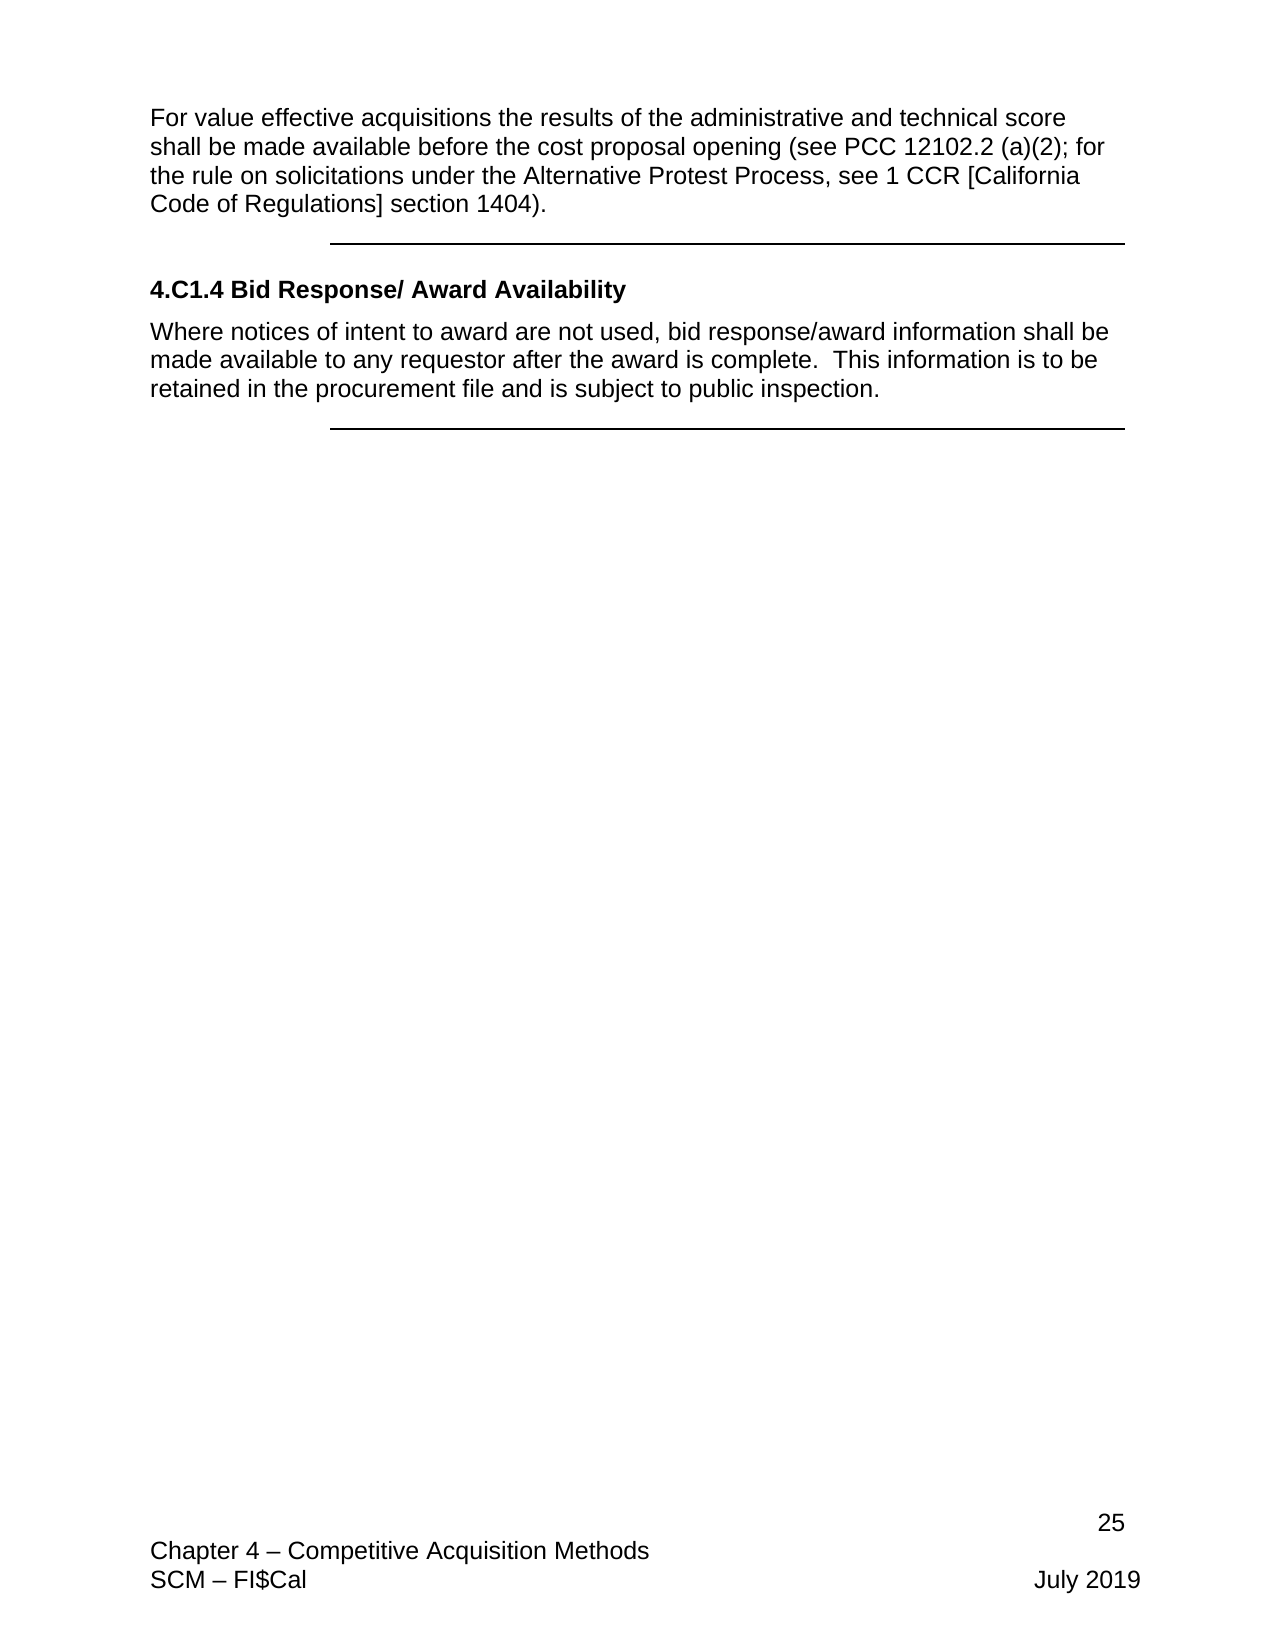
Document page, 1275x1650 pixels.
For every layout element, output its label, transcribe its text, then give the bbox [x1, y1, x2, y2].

text For value effective acquisitions the results of the administrative and technical score shall be made available before the cost proposal opening (see PCC 12102.2 (a)(2); for the rule on solicitations under the Alternative Protest Process, see 1 CCR [California Code of Regulations] section 1404). [150, 103, 1125, 218]
text Where notices of intent to award are not used, bid response/award information shall be made available to any requestor after the award is complete. This information is to be retained in the procurement file and is subject to public inspection. [150, 317, 1125, 403]
subtitle 4.C1.4 Bid Response/ Award Availability [150, 276, 1125, 304]
